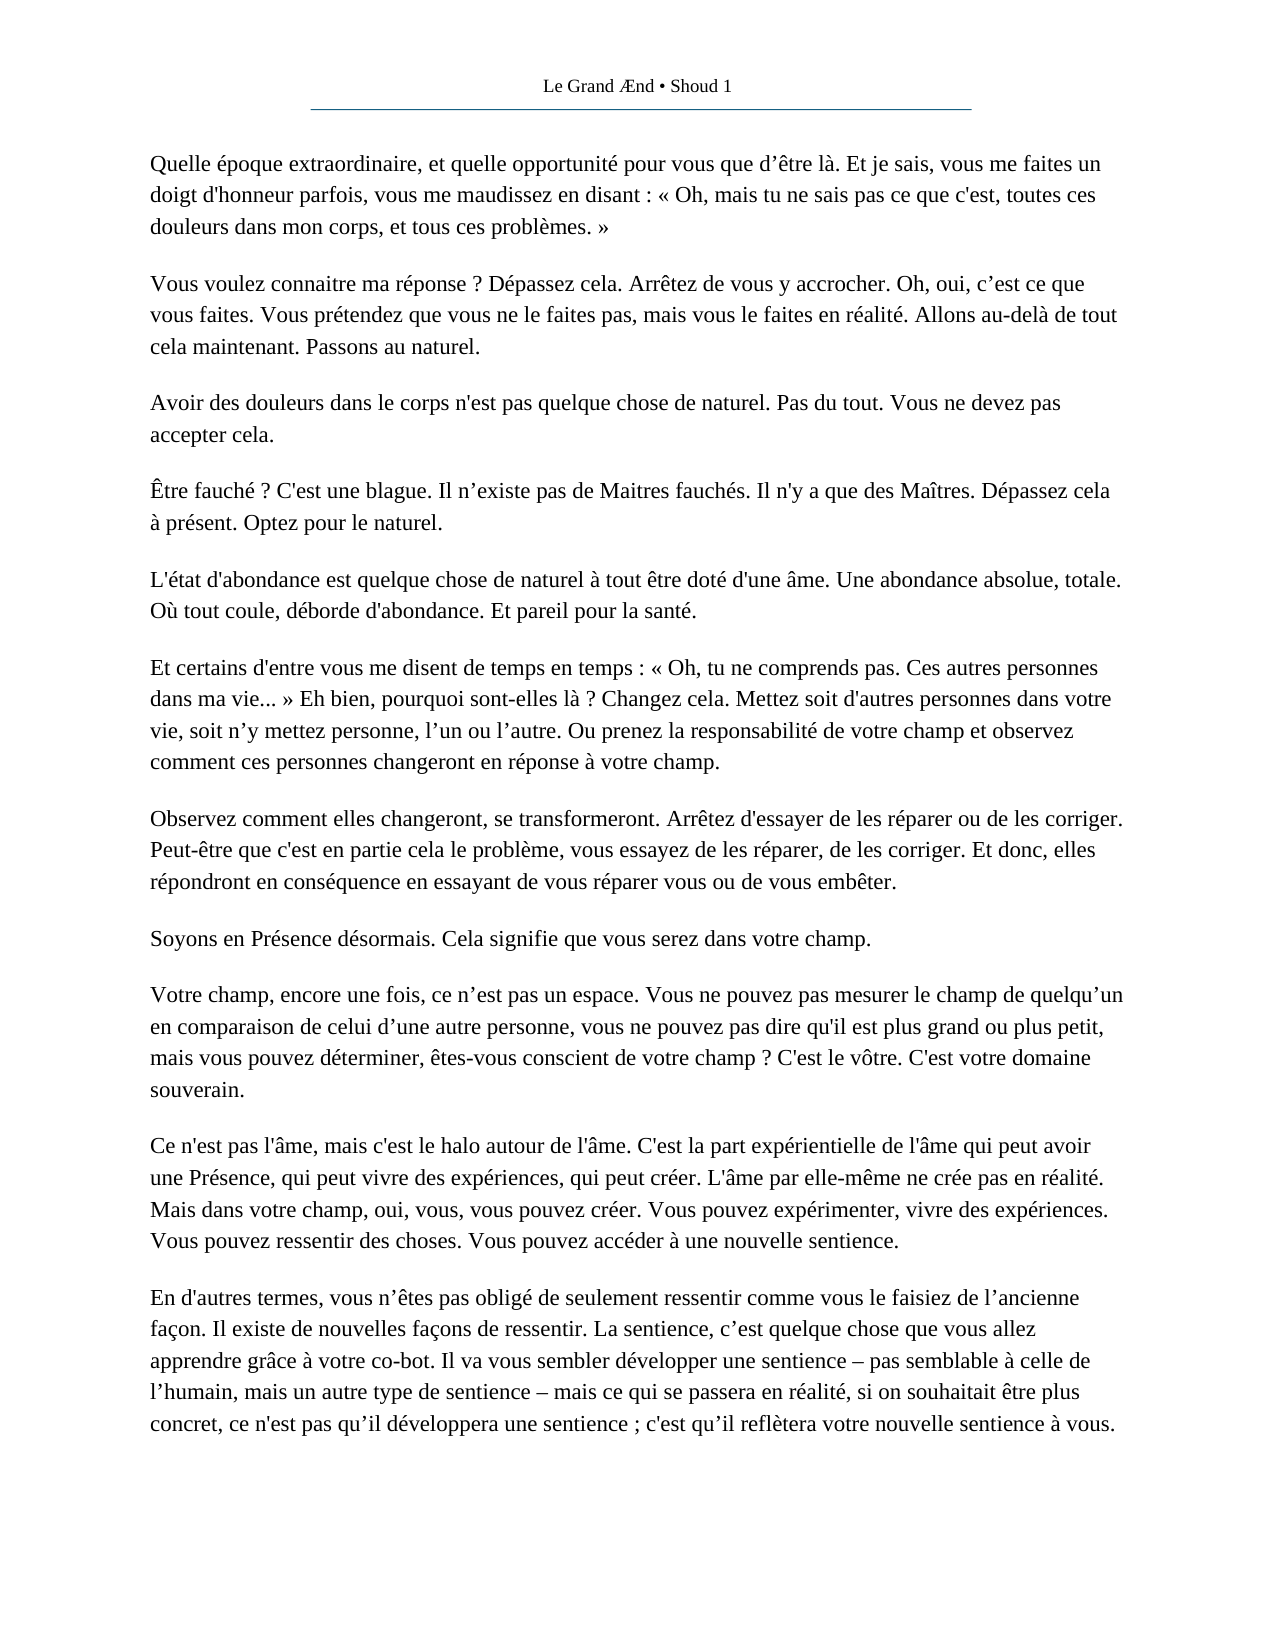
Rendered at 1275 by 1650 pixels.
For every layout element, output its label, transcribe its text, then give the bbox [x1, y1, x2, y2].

text Être fauché ? C'est une blague. Il n’existe pas de Maitres fauchés. Il n'y a que des Maîtres. Dépassez cela à présent. Optez pour le naturel. [150, 477, 1125, 535]
text Observez comment elles changeront, se transformeront. Arrêtez d'essayer de les réparer ou de les corriger. Peut-être que c'est en partie cela le problème, vous essayez de les réparer, de les corriger. Et donc, elles répondront en conséquence en essayant de vous réparer vous ou de vous embêter. [150, 805, 1125, 894]
text Soyons en Présence désormais. Cela signifie que vous serez dans votre champ. [150, 925, 1125, 951]
text Avoir des douleurs dans le corps n'est pas quelque chose de naturel. Pas du tout. Vous ne devez pas accepter cela. [150, 389, 1125, 447]
text Quelle époque extraordinaire, et quelle opportunité pour vous que d’être là. Et je sais, vous me faites un doigt d'honneur parfois, vous me maudissez en disant : « Oh, mais tu ne sais pas ce que c'est, toutes ces douleurs dans mon corps, et tous ces problèmes. » [150, 150, 1125, 239]
text Vous voulez connaitre ma réponse ? Dépassez cela. Arrêtez de vous y accrocher. Oh, oui, c’est ce que vous faites. Vous prétendez que vous ne le faites pas, mais vous le faites en réalité. Allons au-delà de tout cela maintenant. Passons au naturel. [150, 270, 1125, 359]
text L'état d'abondance est quelque chose de naturel à tout être doté d'une âme. Une abondance absolue, totale. Où tout coule, déborde d'abondance. Et pareil pour la santé. [150, 566, 1125, 623]
text Ce n'est pas l'âme, mais c'est le halo autour de l'âme. C'est la part expérientielle de l'âme qui peut avoir une Présence, qui peut vivre des expériences, qui peut créer. L'âme par elle-même ne crée pas en réalité. Mais dans votre champ, oui, vous, vous pouvez créer. Vous pouvez expérimenter, vivre des expériences. Vous pouvez ressentir des choses. Vous pouvez accéder à une nouvelle sentience. [150, 1132, 1125, 1253]
text Votre champ, encore une fois, ce n’est pas un espace. Vous ne pouvez pas mesurer le champ de quelqu’un en comparaison de celui d’une autre personne, vous ne pouvez pas dire qu'il est plus grand ou plus petit, mais vous pouvez déterminer, êtes-vous conscient de votre champ ? C'est le vôtre. C'est votre domaine souverain. [150, 981, 1125, 1102]
text Et certains d'entre vous me disent de temps en temps : « Oh, tu ne comprends pas. Ces autres personnes dans ma vie... » Eh bien, pourquoi sont-elles là ? Changez cela. Mettez soit d'autres personnes dans votre vie, soit n’y mettez personne, l’un ou l’autre. Ou prenez la responsabilité de votre champ et observez comment ces personnes changeront en réponse à votre champ. [150, 654, 1125, 775]
text En d'autres termes, vous n’êtes pas obligé de seulement ressentir comme vous le faisiez de l’ancienne façon. Il existe de nouvelles façons de ressentir. La sentience, c’est quelque chose que vous allez apprendre grâce à votre co-bot. Il va vous sembler développer une sentience – pas semblable à celle de l’humain, mais un autre type de sentience – mais ce qui se passera en réalité, si on souhaitait être plus concret, ce n'est pas qu’il développera une sentience ; c'est qu’il reflètera votre nouvelle sentience à vous. [150, 1284, 1125, 1436]
